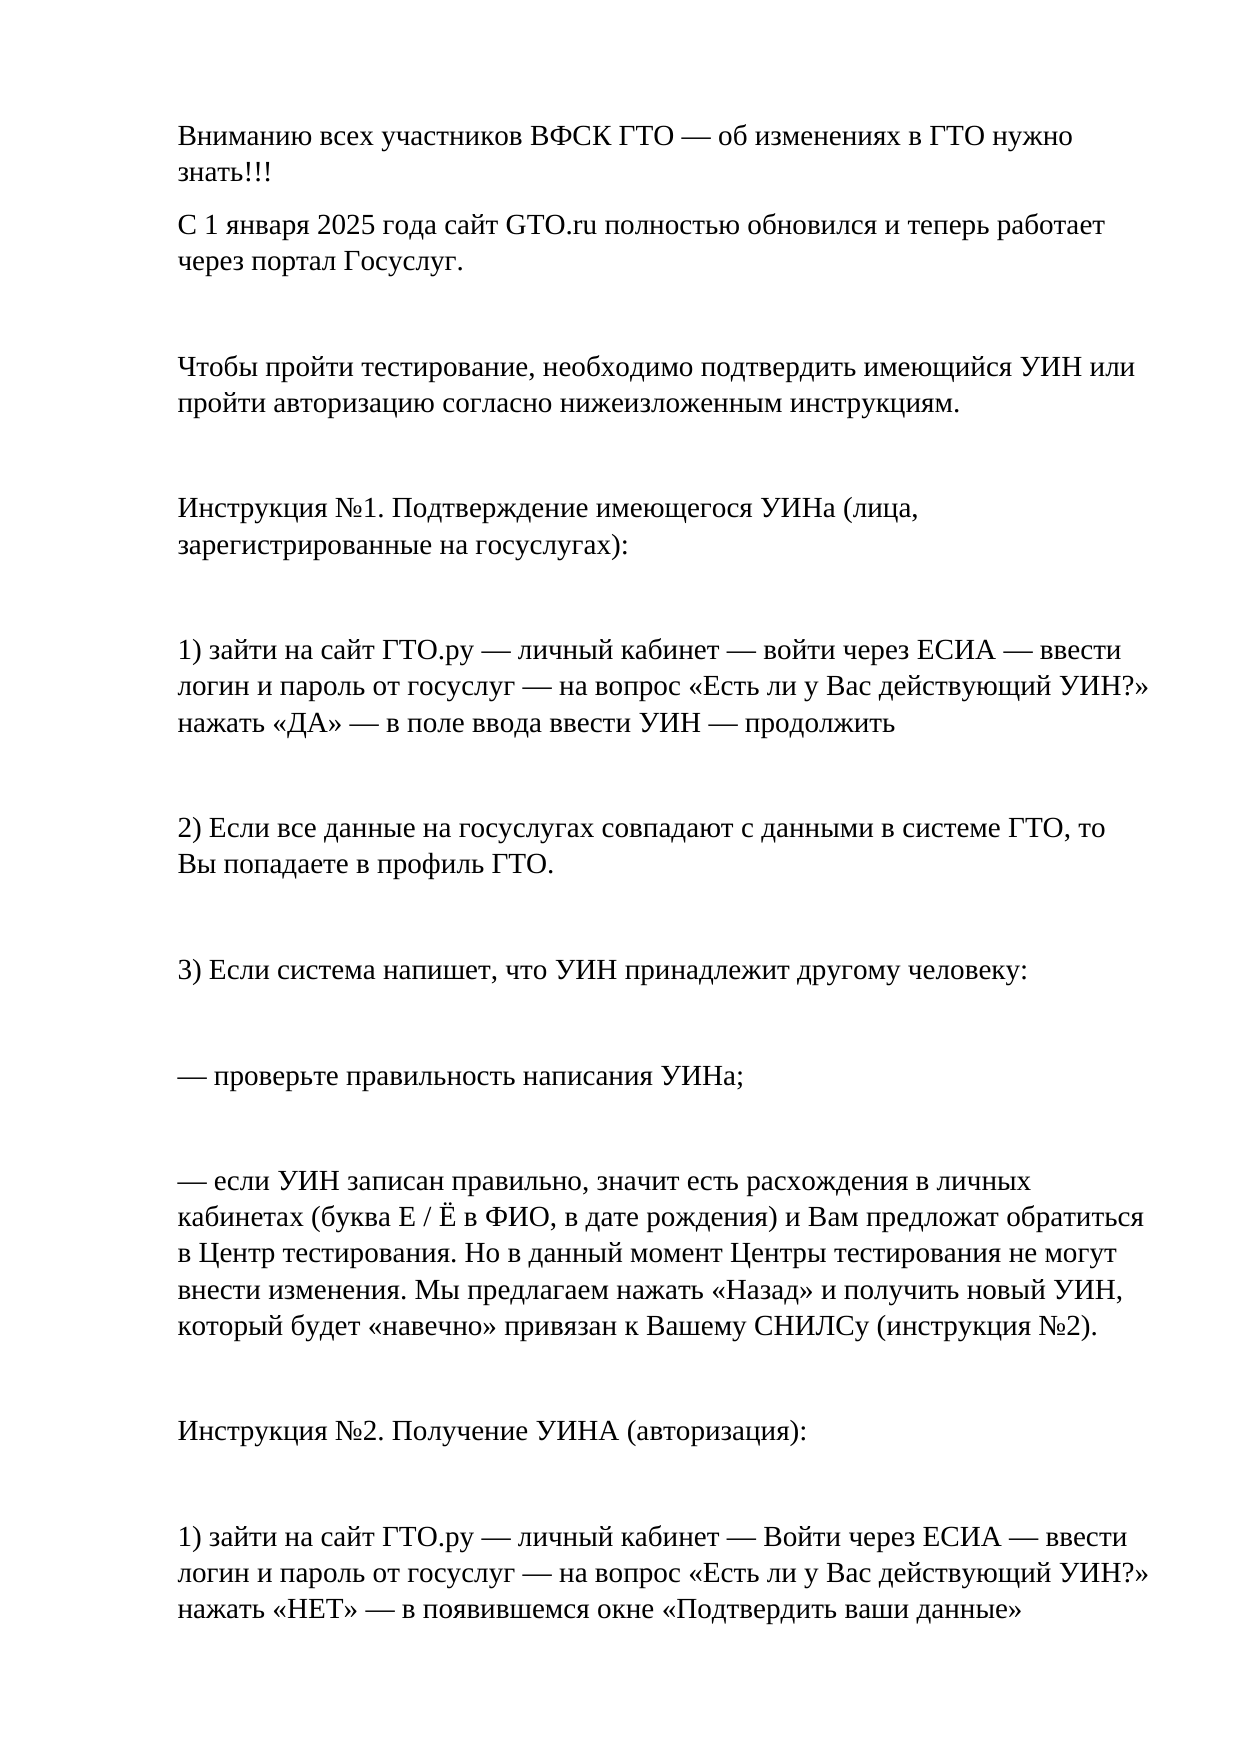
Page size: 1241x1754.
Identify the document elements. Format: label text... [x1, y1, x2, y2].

text С 1 января 2025 года сайт GTO.ru полностью обновился и теперь работает через портал Госуслуг. [177, 207, 1152, 277]
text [177, 1519, 1152, 1625]
text Вниманию всех участников ВФСК ГТО — об изменениях в ГТО нужно знать!!! [177, 118, 1152, 188]
text 3) Если система напишет, что УИН принадлежит другому человеку: [177, 952, 1152, 986]
text Инструкция №1. Подтверждение имеющегося УИНа (лица, зарегистрированные на госуслугах): [177, 491, 1152, 560]
text Чтобы пройти тестирование, необходимо подтвердить имеющийся УИН или пройти авторизацию согласно нижеизложенным инструкциям. [177, 349, 1152, 418]
text 1) зайти на сайт ГТО.ру — личный кабинет — войти через ЕСИА — ввести логин и пароль от госуслуг — на вопрос «Есть ли у Вас действующий УИН?» нажать «ДА» — в поле ввода ввести УИН — продолжить [177, 632, 1152, 738]
text Инструкция №2. Получение УИНА (авторизация): [177, 1413, 1152, 1447]
text — если УИН записан правильно, значит есть расхождения в личных кабинетах (буква Е / Ё в ФИО, в дате рождения) и Вам предложат обратиться в Центр тестирования. Но в данный момент Центры тестирования не могут внести изменения. Мы предлагаем нажать «Назад» и получить новый УИН, который будет «навечно» привязан к Вашему СНИЛСу (инструкция №2). [177, 1163, 1152, 1341]
text — проверьте правильность написания УИНа; [177, 1058, 1152, 1091]
text 2) Если все данные на госуслугах совпадают с данными в системе ГТО, то Вы попадаете в профиль ГТО. [177, 810, 1152, 880]
